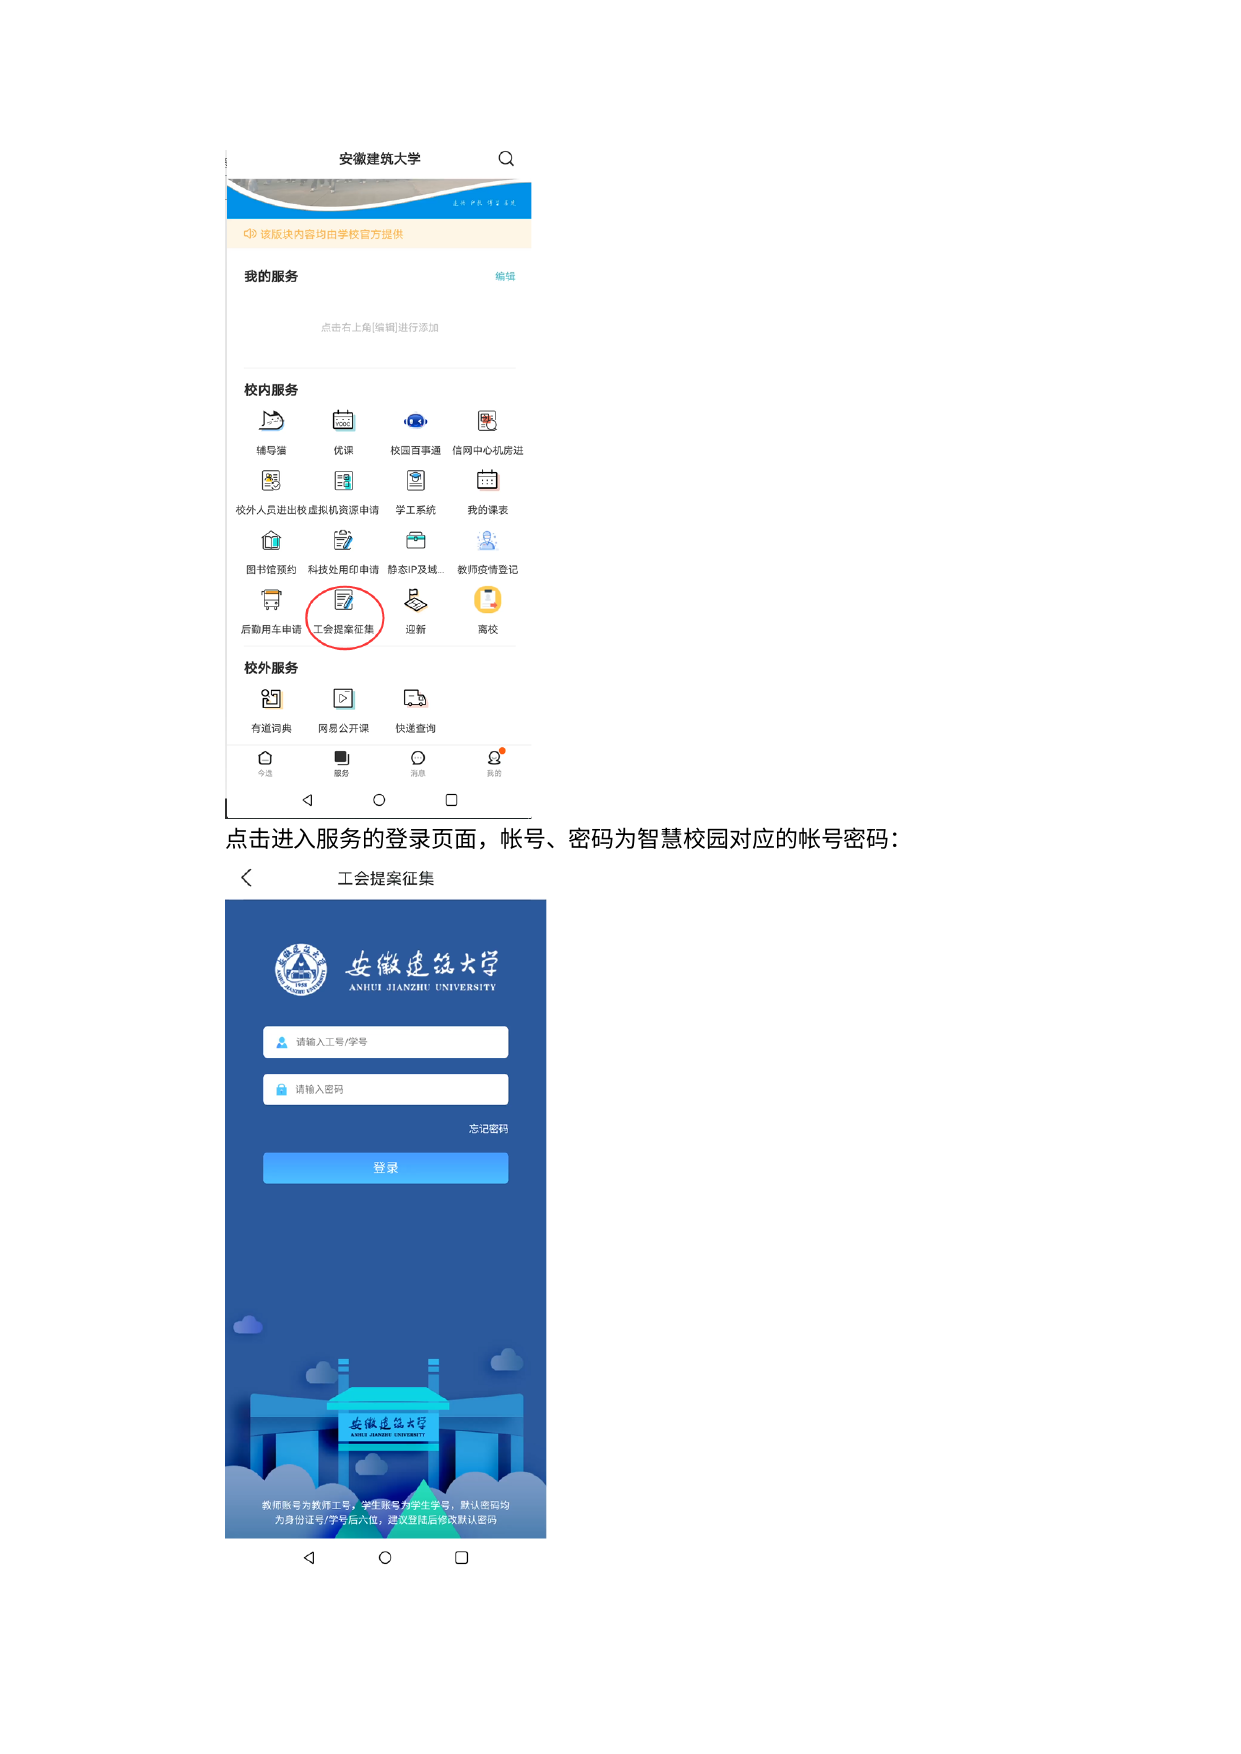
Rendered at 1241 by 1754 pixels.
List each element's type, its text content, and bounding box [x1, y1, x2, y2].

list 点击进入服务的登录页面，帐号、密码为智慧校园对应的帐号密码： [225, 821, 1053, 854]
picture [225, 857, 547, 1574]
picture [225, 150, 532, 819]
